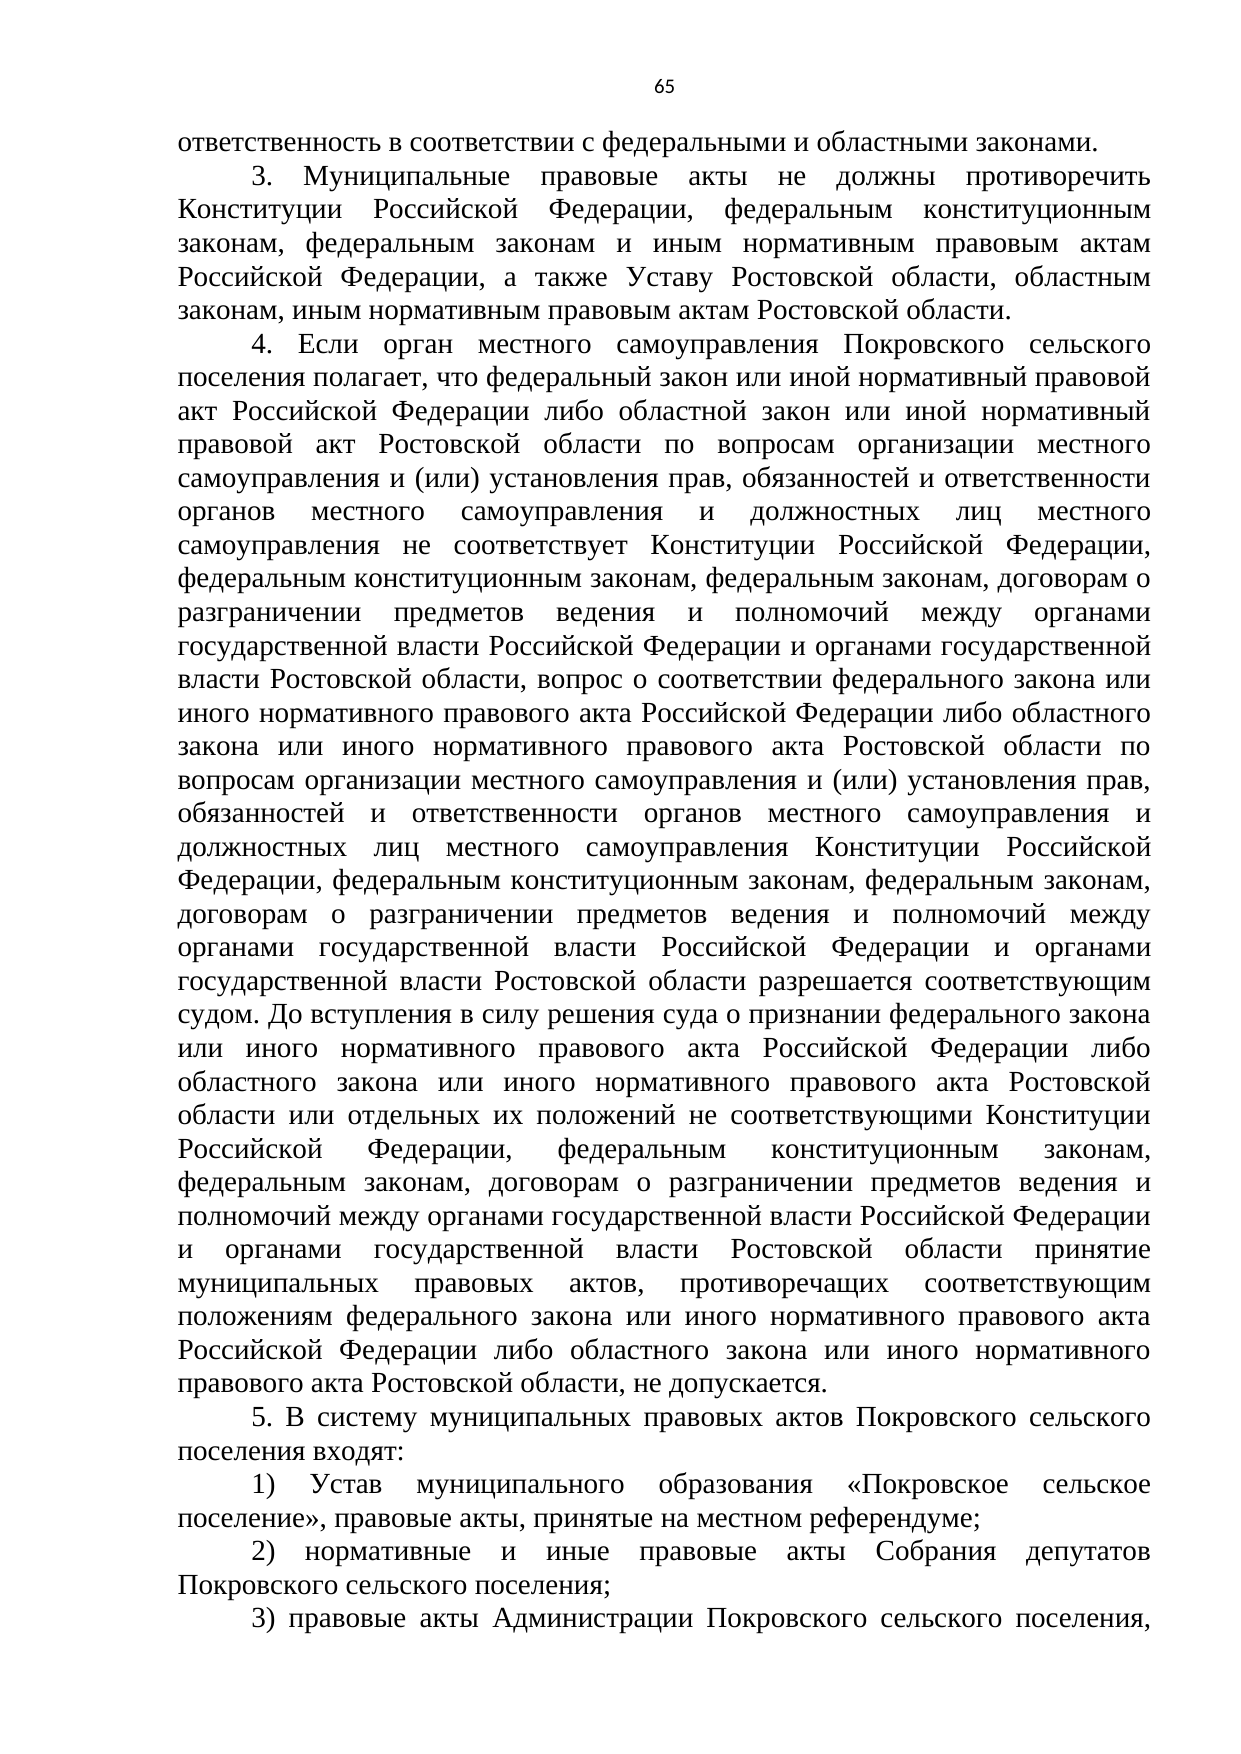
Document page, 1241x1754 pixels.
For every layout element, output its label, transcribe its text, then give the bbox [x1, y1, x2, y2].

text 4. Если орган местного самоуправления Покровского сельского поселения полагает, что федеральный закон или иной нормативный правовой акт Российской Федерации либо областной закон или иной нормативный правовой акт Ростовской области по вопросам организации местного самоуправления и (или) установления прав, обязанностей и ответственности органов местного самоуправления и должностных лиц местного самоуправления не соответствует Конституции Российской Федерации, федеральным конституционным законам, федеральным законам, договорам о разграничении предметов ведения и полномочий между органами государственной власти Российской Федерации и органами государственной власти Ростовской области, вопрос о соответствии федерального закона или иного нормативного правового акта Российской Федерации либо областного закона или иного нормативного правового акта Ростовской области по вопросам организации местного самоуправления и (или) установления прав, обязанностей и ответственности органов местного самоуправления и должностных лиц местного самоуправления Конституции Российской Федерации, федеральным конституционным законам, федеральным законам, договорам о разграничении предметов ведения и полномочий между органами государственной власти Российской Федерации и органами государственной власти Ростовской области разрешается соответствующим судом. До вступления в силу решения суда о признании федерального закона или иного нормативного правового акта Российской Федерации либо областного закона или иного нормативного правового акта Ростовской области или отдельных их положений не соответствующими Конституции Российской Федерации, федеральным конституционным законам, федеральным законам, договорам о разграничении предметов ведения и полномочий между органами государственной власти Российской Федерации и органами государственной власти Ростовской области принятие муниципальных правовых актов, противоречащих соответствующим положениям федерального закона или иного нормативного правового акта Российской Федерации либо областного закона или иного нормативного правового акта Ростовской области, не допускается. [177, 326, 1152, 1399]
text 1) Устав муниципального образования «Покровское сельское поселение», правовые акты, принятые на местном референдуме; [177, 1466, 1152, 1533]
text 3. Муниципальные правовые акты не должны противоречить Конституции Российской Федерации, федеральным конституционным законам, федеральным законам и иным нормативным правовым актам Российской Федерации, а также Уставу Ростовской области, областным законам, иным нормативным правовым актам Ростовской области. [177, 158, 1152, 326]
text 5. В систему муниципальных правовых актов Покровского сельского поселения входят: [177, 1399, 1152, 1466]
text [177, 1600, 1152, 1634]
text 2) нормативные и иные правовые акты Собрания депутатов Покровского сельского поселения; [177, 1533, 1152, 1600]
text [177, 124, 1152, 158]
